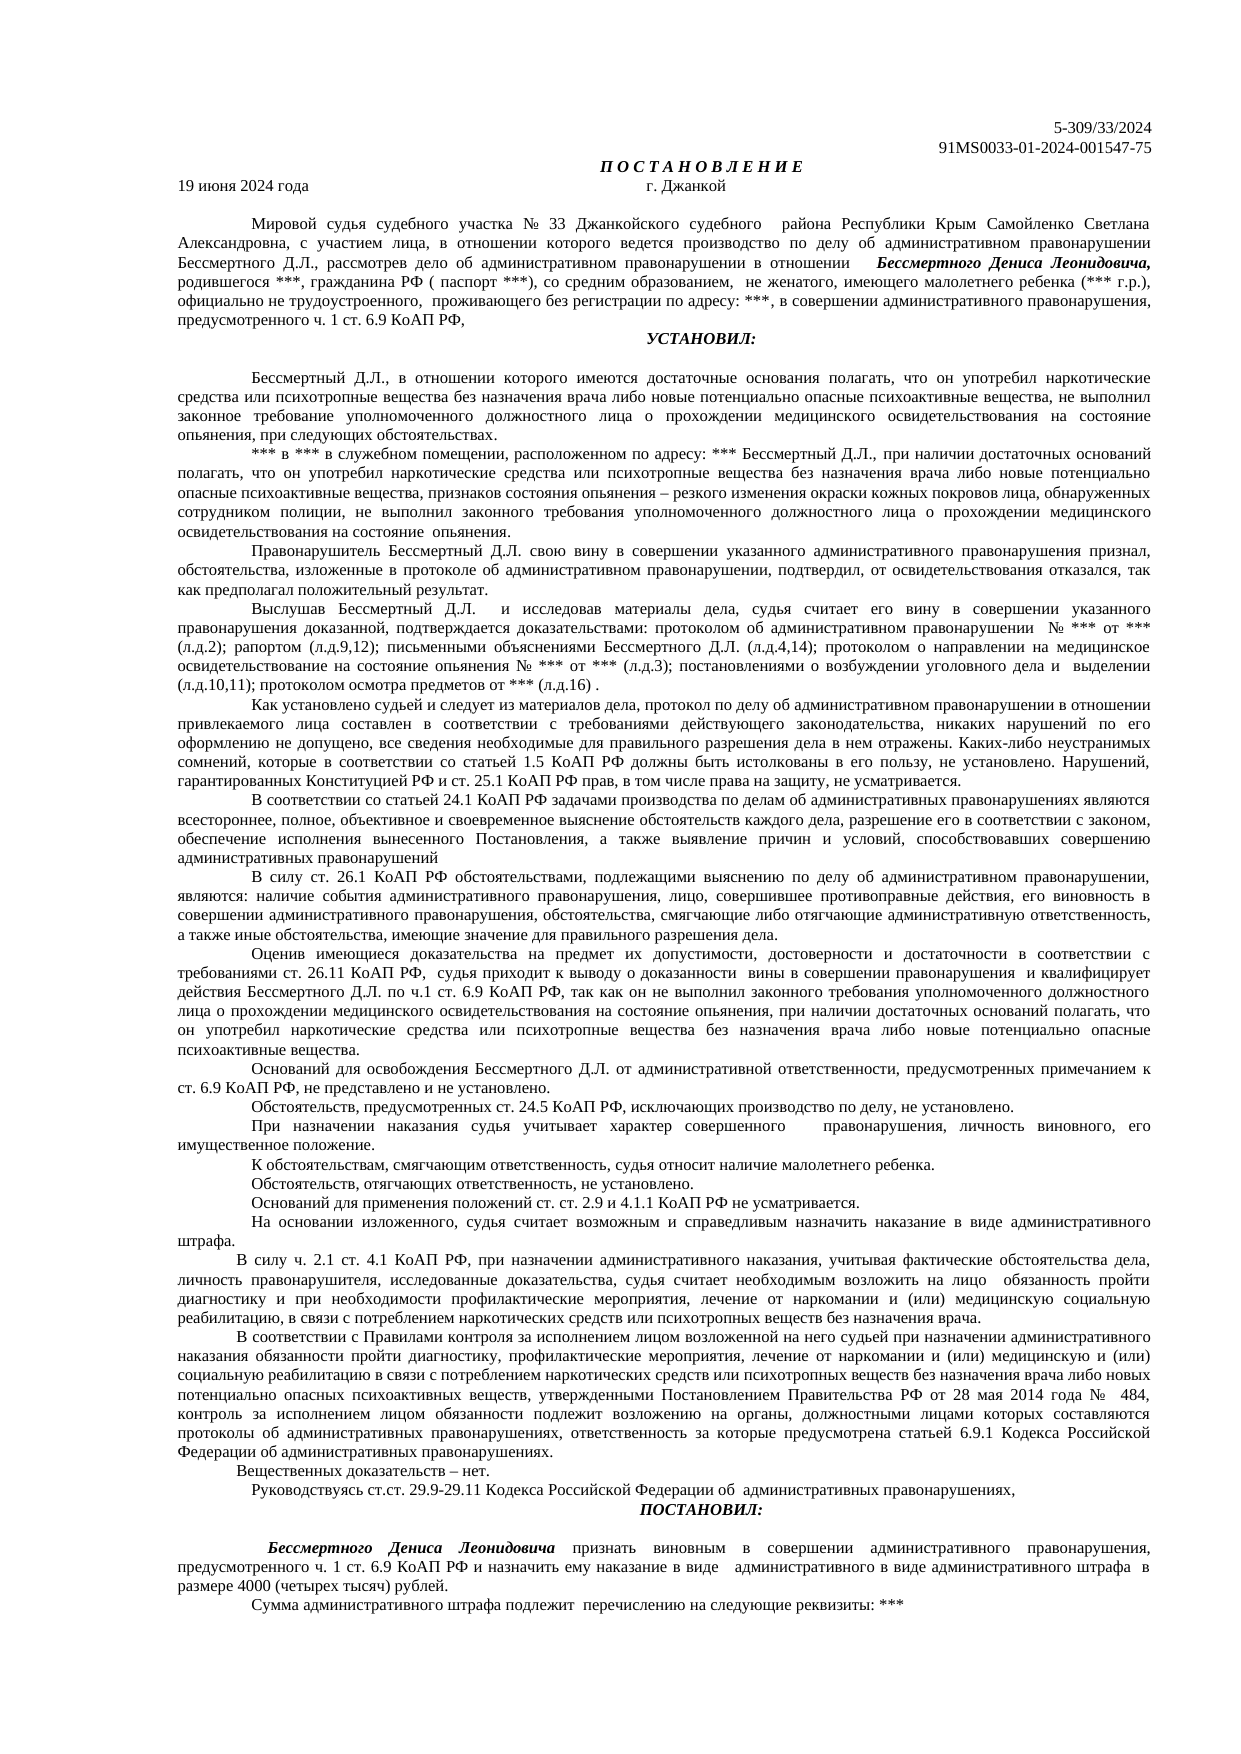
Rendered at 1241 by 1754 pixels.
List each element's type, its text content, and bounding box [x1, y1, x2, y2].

text Оснований для применения положений ст. ст. 2.9 и 4.1.1 КоАП РФ не усматривается. [177, 1193, 1152, 1212]
text Правонарушитель Бессмертный Д.Л. свою вину в совершении указанного административного правонарушения признал, обстоятельства, изложенные в протоколе об административном правонарушении, подтвердил, от освидетельствования отказался, так как предполагал положительный результат. [177, 541, 1152, 598]
text Сумма административного штрафа подлежит перечислению на следующие реквизиты: *** [177, 1595, 1152, 1614]
text Оценив имеющиеся доказательства на предмет их допустимости, достоверности и достаточности в соответствии с требованиями ст. 26.11 КоАП РФ, судья приходит к выводу о доказанности вины в совершении правонарушения и квалифицирует действия Бессмертного Д.Л. по ч.1 ст. 6.9 КоАП РФ, так как он не выполнил законного требования уполномоченного должностного лица о прохождении медицинского освидетельствования на состояние опьянения, при наличии достаточных оснований полагать, что он употребил наркотические средства или психотропные вещества без назначения врача либо новые потенциально опасные психоактивные вещества. [177, 943, 1152, 1058]
text УСТАНОВИЛ: [177, 329, 1152, 348]
text Руководствуясь ст.ст. 29.9-29.11 Кодекса Российской Федерации об административных правонарушениях, [177, 1480, 1152, 1499]
text Вещественных доказательств – нет. [177, 1461, 1152, 1480]
text Выслушав Бессмертный Д.Л. и исследовав материалы дела, судья считает его вину в совершении указанного правонарушения доказанной, подтверждается доказательствами: протоколом об административном правонарушении № *** от *** (л.д.2); рапортом (л.д.9,12); письменными объяснениями Бессмертного Д.Л. (л.д.4,14); протоколом о направлении на медицинское освидетельствование на состояние опьянения № *** от *** (л.д.3); постановлениями о возбуждении уголовного дела и выделении (л.д.10,11); протоколом осмотра предметов от *** (л.д.16) . [177, 598, 1152, 694]
text При назначении наказания судья учитывает характер совершенного правонарушения, личность виновного, его имущественное положение. [177, 1116, 1152, 1154]
text Как установлено судьей и следует из материалов дела, протокол по делу об административном правонарушении в отношении привлекаемого лица составлен в соответствии с требованиями действующего законодательства, никаких нарушений по его оформлению не допущено, все сведения необходимые для правильного разрешения дела в нем отражены. Каких-либо неустранимых сомнений, которые в соответствии со статьей 1.5 КоАП РФ должны быть истолкованы в его пользу, не установлено. Нарушений, гарантированных Конституцией РФ и ст. 25.1 КоАП РФ прав, в том числе права на защиту, не усматривается. [177, 694, 1152, 790]
text На основании изложенного, судья считает возможным и справедливым назначить наказание в виде административного штрафа. [177, 1212, 1152, 1250]
text ПОСТАНОВИЛ: [177, 1499, 1152, 1518]
text В соответствии со статьей 24.1 КоАП РФ задачами производства по делам об административных правонарушениях являются всестороннее, полное, объективное и своевременное выяснение обстоятельств каждого дела, разрешение его в соответствии с законом, обеспечение исполнения вынесенного Постановления, а также выявление причин и условий, способствовавших совершению административных правонарушений [177, 790, 1152, 867]
text Обстоятельств, предусмотренных ст. 24.5 КоАП РФ, исключающих производство по делу, не установлено. [177, 1097, 1152, 1116]
title 91МS0033-01-2024-001547-75 [177, 137, 1152, 157]
text К обстоятельствам, смягчающим ответственность, судья относит наличие малолетнего ребенка. [177, 1154, 1152, 1173]
text Мировой судья судебного участка № 33 Джанкойского судебного района Республики Крым Самойленко Светлана Александровна, с участием лица, в отношении которого ведется производство по делу об административном правонарушении Бессмертного Д.Л., рассмотрев дело об административном правонарушении в отношении Бессмертного Дениса Леонидовича, родившегося ***, гражданина РФ ( паспорт ***), со средним образованием, не женатого, имеющего малолетнего ребенка (*** г.р.), официально не трудоустроенного, проживающего без регистрации по адресу: ***, в совершении административного правонарушения, предусмотренного ч. 1 ст. 6.9 КоАП РФ, [177, 214, 1152, 329]
text Оснований для освобождения Бессмертного Д.Л. от административной ответственности, предусмотренных примечанием к ст. 6.9 КоАП РФ, не представлено и не установлено. [177, 1058, 1152, 1097]
text Бессмертный Д.Л., в отношении которого имеются достаточные основания полагать, что он употребил наркотические средства или психотропные вещества без назначения врача либо новые потенциально опасные психоактивные вещества, не выполнил законное требование уполномоченного должностного лица о прохождении медицинского освидетельствования на состояние опьянения, при следующих обстоятельствах. [177, 367, 1152, 444]
text Обстоятельств, отягчающих ответственность, не установлено. [177, 1173, 1152, 1193]
text В силу ст. 26.1 КоАП РФ обстоятельствами, подлежащими выяснению по делу об административном правонарушении, являются: наличие события административного правонарушения, лицо, совершившее противоправные действия, его виновность в совершении административного правонарушения, обстоятельства, смягчающие либо отягчающие административную ответственность, а также иные обстоятельства, имеющие значение для правильного разрешения дела. [177, 867, 1152, 943]
text Бессмертного Дениса Леонидовича признать виновным в совершении административного правонарушения, предусмотренного ч. 1 ст. 6.9 КоАП РФ и назначить ему наказание в виде административного в виде административного штрафа в размере 4000 (четырех тысяч) рублей. [177, 1538, 1152, 1595]
title 5-309/33/2024 [177, 118, 1152, 137]
text *** в *** в служебном помещении, расположенном по адресу: *** Бессмертный Д.Л., при наличии достаточных оснований полагать, что он употребил наркотические средства или психотропные вещества без назначения врача либо новые потенциально опасные психоактивные вещества, признаков состояния опьянения – резкого изменения окраски кожных покровов лица, обнаруженных сотрудником полиции, не выполнил законного требования уполномоченного должностного лица о прохождении медицинского освидетельствования на состояние опьянения. [177, 444, 1152, 541]
text П О С Т А Н О В Л Е Н И Е [177, 157, 1152, 176]
text В силу ч. 2.1 ст. 4.1 КоАП РФ, при назначении административного наказания, учитывая фактические обстоятельства дела, личность правонарушителя, исследованные доказательства, судья считает необходимым возложить на лицо обязанность пройти диагностику и при необходимости профилактические мероприятия, лечение от наркомании и (или) медицинскую социальную реабилитацию, в связи с потреблением наркотических средств или психотропных веществ без назначения врача. [177, 1250, 1152, 1327]
text 19 июня 2024 года г. Джанкой [177, 176, 1152, 195]
text В соответствии с Правилами контроля за исполнением лицом возложенной на него судьей при назначении административного наказания обязанности пройти диагностику, профилактические мероприятия, лечение от наркомании и (или) медицинскую и (или) социальную реабилитацию в связи с потреблением наркотических средств или психотропных веществ без назначения врача либо новых потенциально опасных психоактивных веществ, утвержденными Постановлением Правительства РФ от 28 мая 2014 года № 484, контроль за исполнением лицом обязанности подлежит возложению на органы, должностными лицами которых составляются протоколы об административных правонарушениях, ответственность за которые предусмотрена статьей 6.9.1 Кодекса Российской Федерации об административных правонарушениях. [177, 1327, 1152, 1461]
